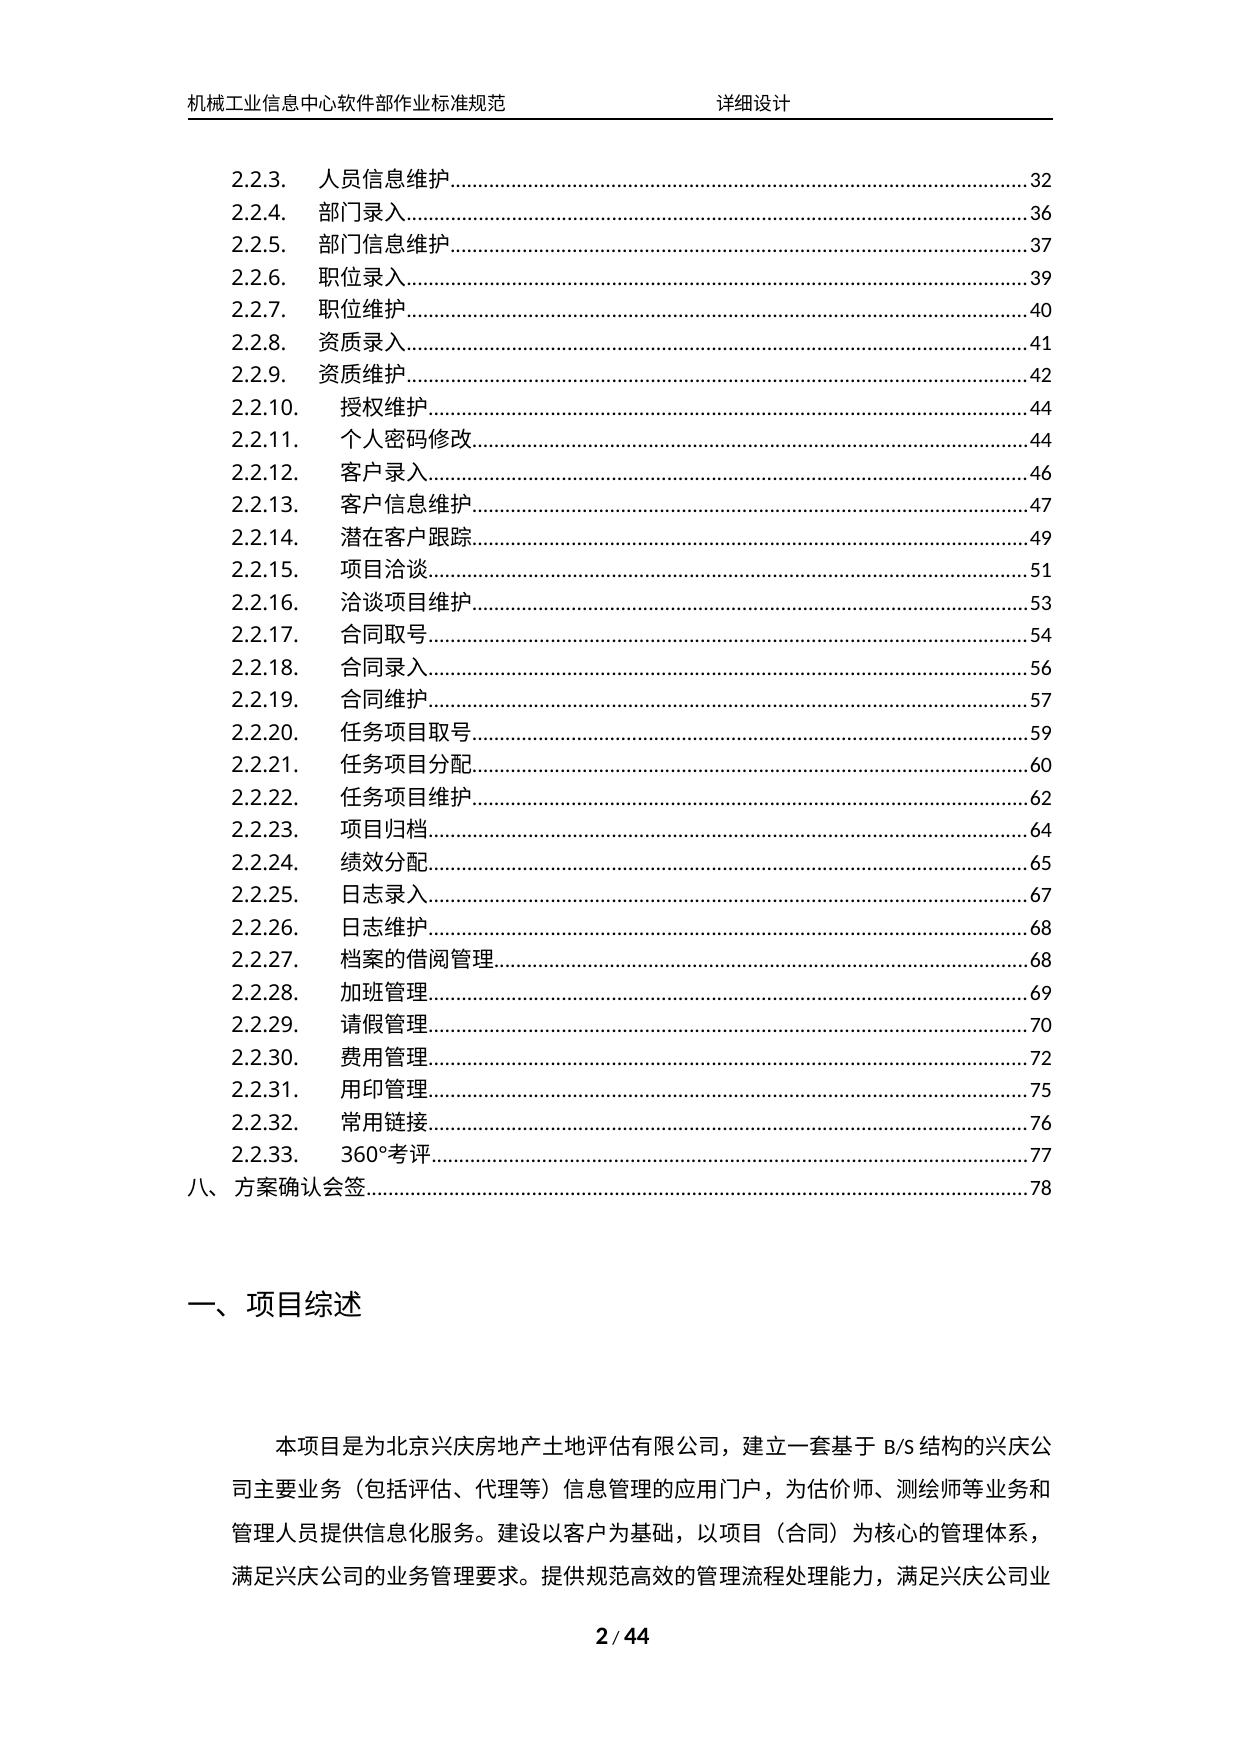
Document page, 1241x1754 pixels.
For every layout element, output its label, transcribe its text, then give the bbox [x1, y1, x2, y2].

subtitle 项目综述 [187, 1270, 1053, 1335]
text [231, 1429, 1053, 1591]
